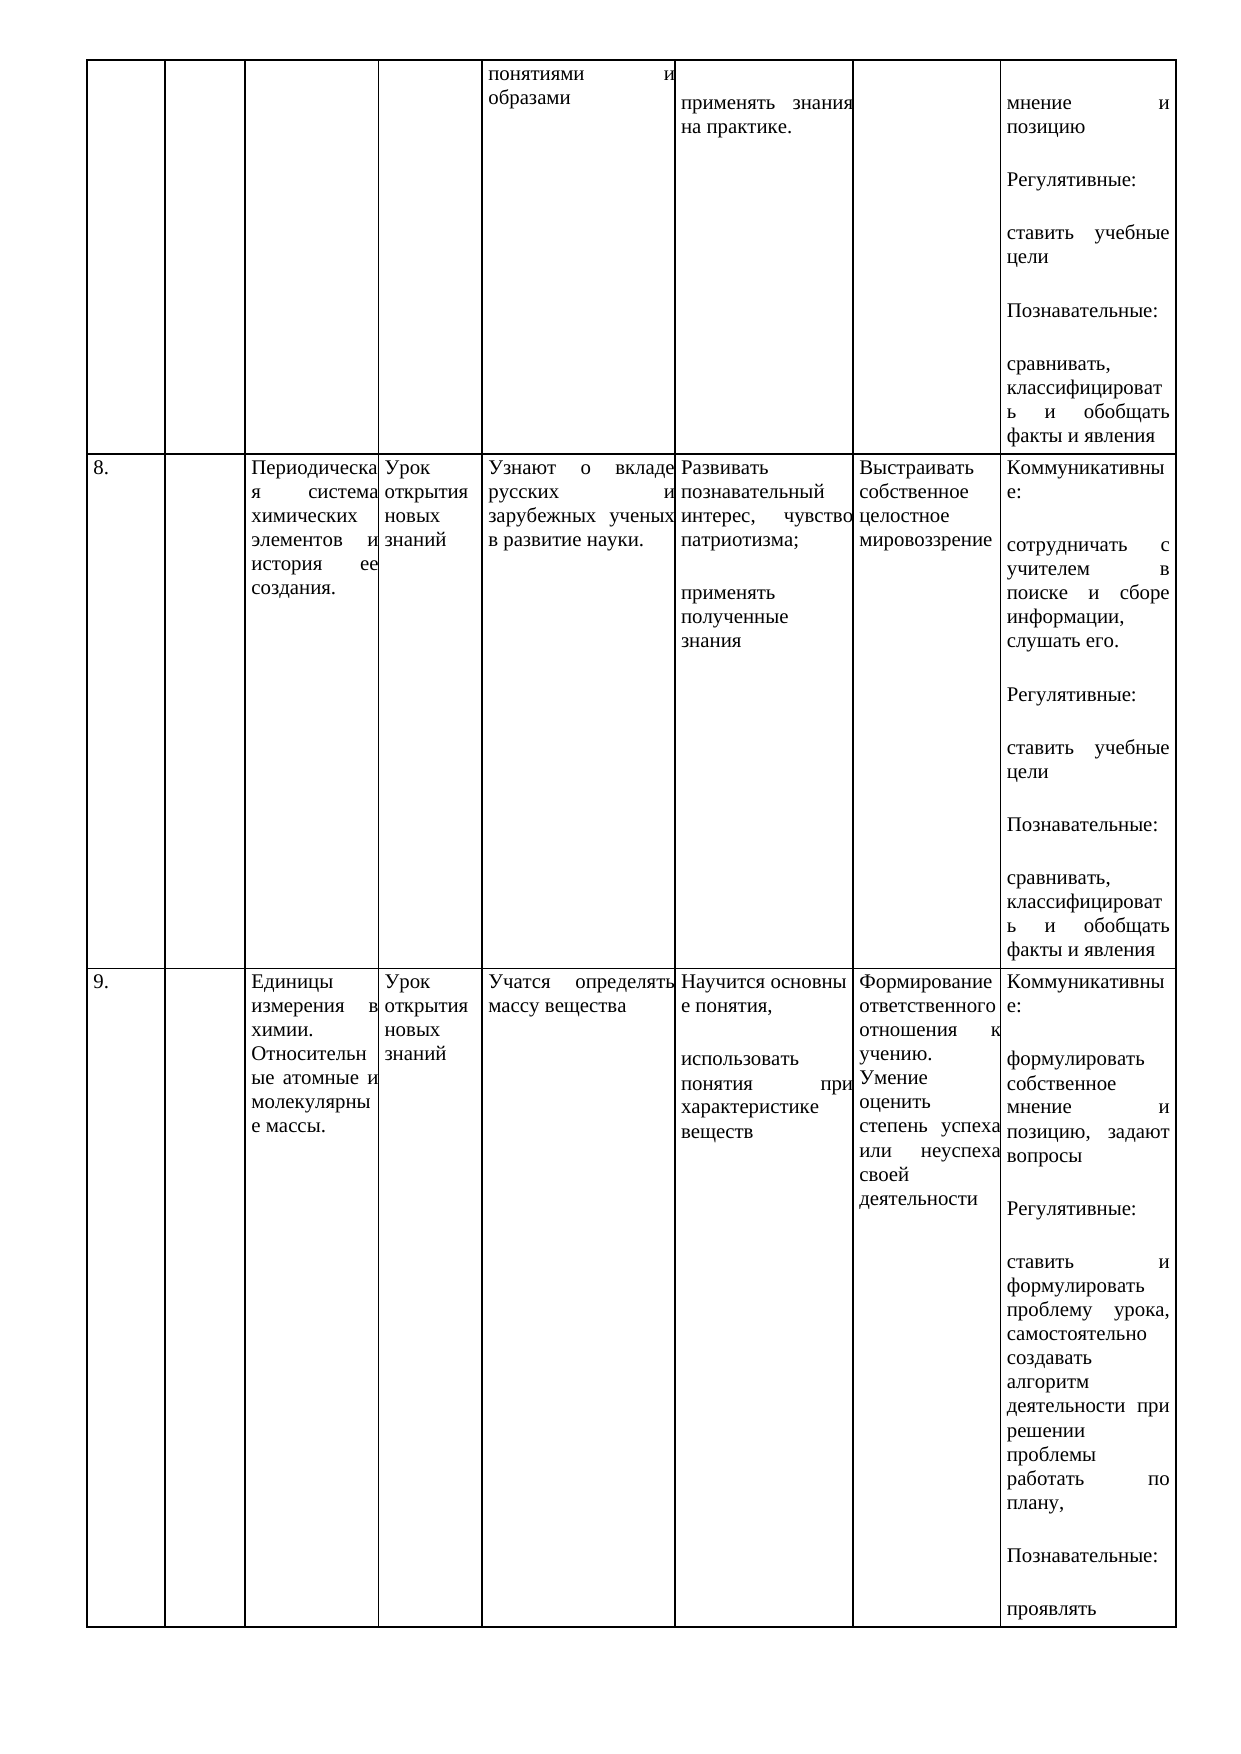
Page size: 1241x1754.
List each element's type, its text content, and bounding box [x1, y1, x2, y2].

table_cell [246, 969, 378, 1626]
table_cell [854, 969, 1000, 1626]
table_cell Развивать познавательный интерес, чувство патриотизма; применять полученные знания [676, 455, 852, 967]
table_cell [379, 969, 481, 1626]
table_cell Узнают о вкладе русских и зарубежных ученых в развитие науки. [483, 455, 674, 967]
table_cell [1001, 61, 1175, 453]
table_cell [166, 455, 244, 967]
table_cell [483, 969, 674, 1626]
table_cell [166, 61, 244, 453]
table_cell Выстраивать собственное целостное мировоззрение [854, 455, 1000, 967]
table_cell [483, 61, 674, 453]
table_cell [246, 61, 378, 453]
table_cell Коммуникативные: сотрудничать с учителем в поиске и сборе информации, слушать его. Регулятивные: ставить учебные цели Познавательные: сравнивать, классифицировать и обобщать факты и явления [1001, 455, 1175, 967]
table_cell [379, 61, 481, 453]
table_cell 8. [88, 455, 164, 967]
table_cell Урок открытия новых знаний [379, 455, 481, 967]
table_cell [166, 969, 244, 1626]
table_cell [676, 61, 852, 453]
table_cell 9. [88, 969, 164, 1626]
table_cell Периодическая система химических элементов и история ее создания. [246, 455, 378, 967]
table_cell 7. [88, 61, 164, 453]
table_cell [854, 61, 1000, 453]
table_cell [676, 969, 852, 1626]
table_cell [1001, 969, 1175, 1626]
